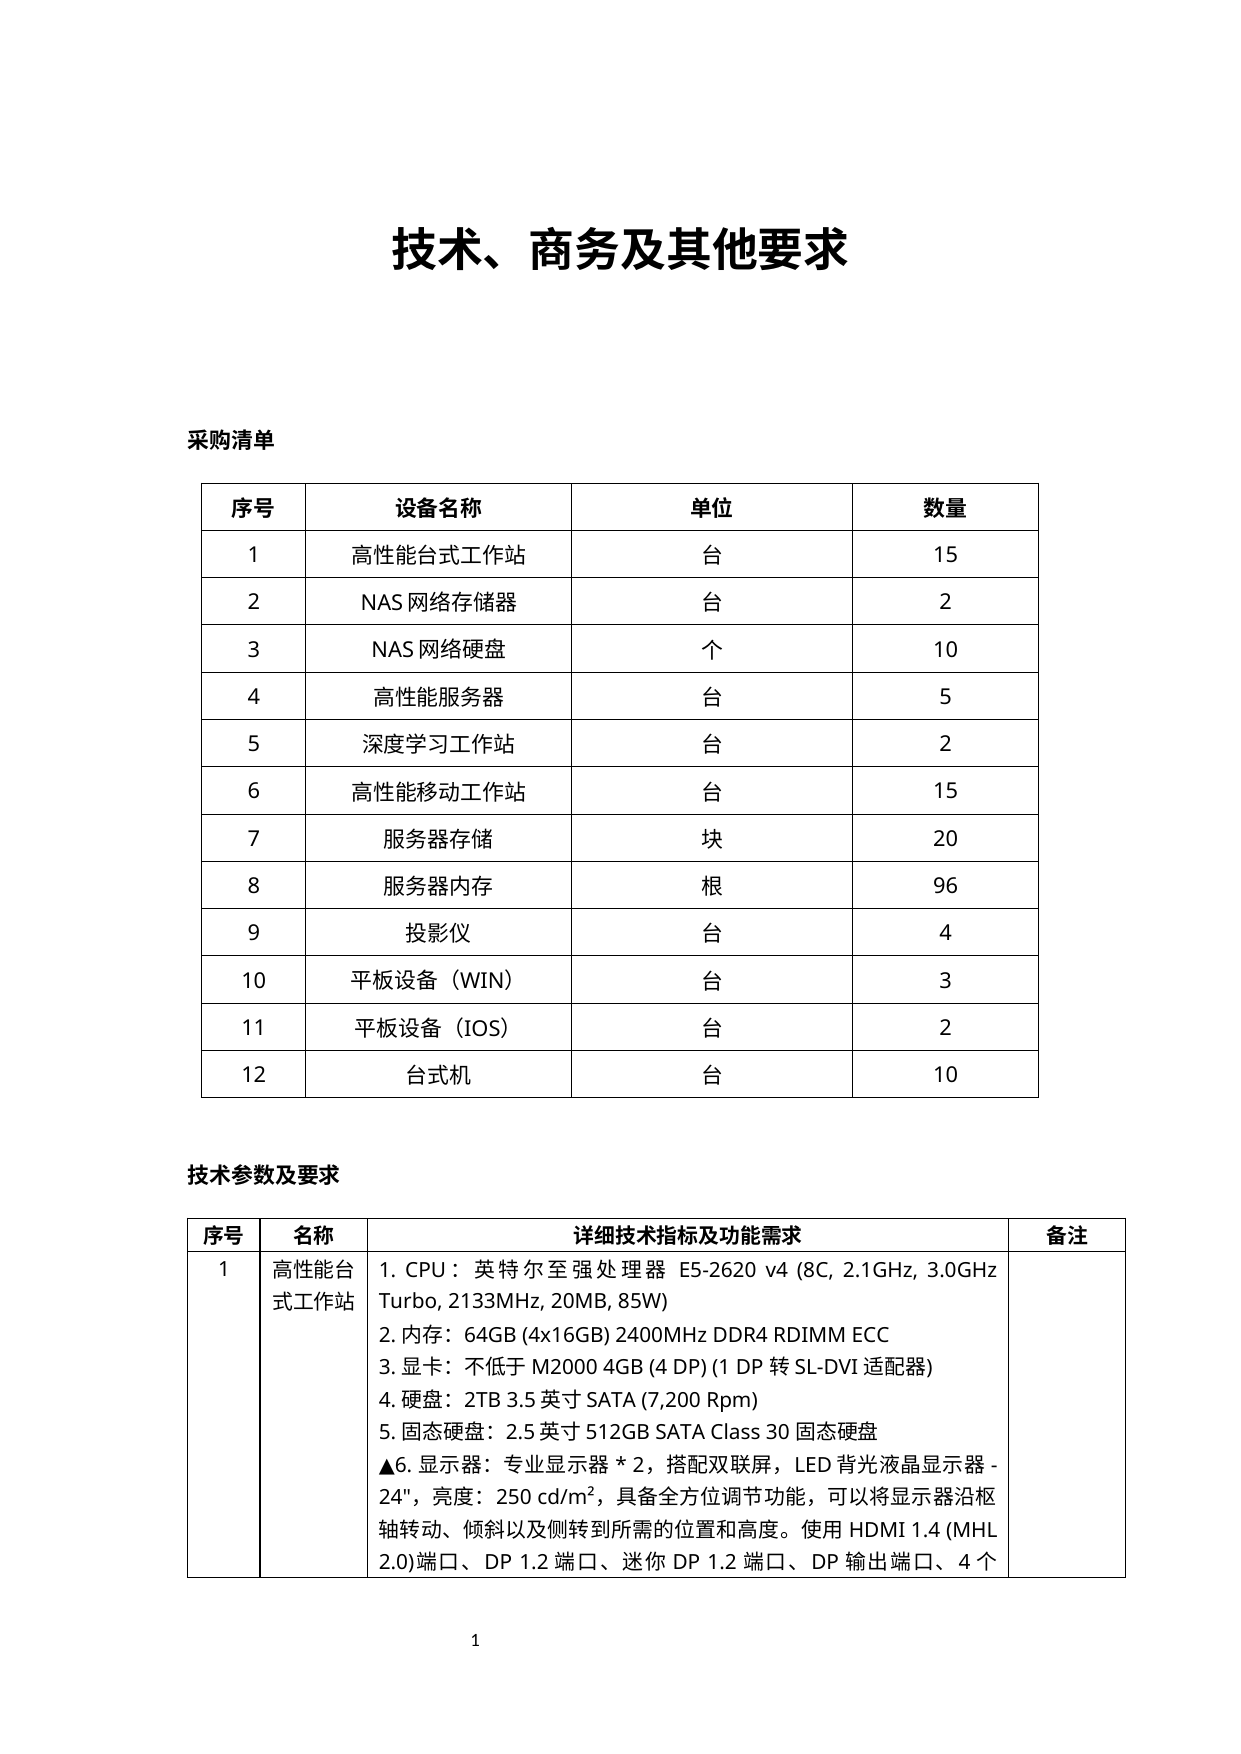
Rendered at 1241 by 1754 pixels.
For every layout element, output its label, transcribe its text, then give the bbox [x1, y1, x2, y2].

table_cell 平板设备（WIN） [306, 956, 571, 1003]
table_cell 5 [853, 673, 1038, 719]
table_header 名称 [261, 1219, 367, 1251]
table_cell NAS网络硬盘 [306, 625, 571, 672]
table_header 序号 [202, 484, 305, 530]
table_cell 高性能台式工作站 [306, 531, 571, 577]
table_cell 96 [853, 862, 1038, 908]
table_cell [368, 1252, 1008, 1577]
table_header 详细技术指标及功能需求 [368, 1219, 1008, 1251]
table_cell 9 [202, 909, 305, 955]
table_cell 10 [202, 956, 305, 1003]
table_cell 3 [853, 956, 1038, 1003]
table_cell 2 [202, 578, 305, 624]
table_cell 1 [202, 531, 305, 577]
table_cell 12 [202, 1051, 305, 1097]
table_cell 2 [853, 578, 1038, 624]
table_cell 7 [202, 815, 305, 861]
table_cell 6 [202, 767, 305, 813]
table_cell 5 [202, 720, 305, 766]
table_cell 台 [572, 578, 852, 624]
table_cell 1 [188, 1252, 259, 1577]
table_cell 台 [572, 531, 852, 577]
table_cell 10 [853, 625, 1038, 672]
table_cell 台 [572, 767, 852, 813]
table_cell 11 [202, 1004, 305, 1050]
table_cell 10 [853, 1051, 1038, 1097]
table_cell 服务器内存 [306, 862, 571, 908]
table_cell 高性能服务器 [306, 673, 571, 719]
table_cell 4 [853, 909, 1038, 955]
table_cell NAS网络存储器 [306, 578, 571, 624]
table_cell 根 [572, 862, 852, 908]
table_cell 台式机 [306, 1051, 571, 1097]
table_header 数量 [853, 484, 1038, 530]
table_cell 3 [202, 625, 305, 672]
subtitle 技术、商务及其他要求 [187, 197, 1053, 295]
table_cell 2 [853, 1004, 1038, 1050]
table_cell 台 [572, 956, 852, 1003]
table_cell 块 [572, 815, 852, 861]
table_cell 15 [853, 531, 1038, 577]
table_cell 台 [572, 909, 852, 955]
table_cell 高性能移动工作站 [306, 767, 571, 813]
table_header 设备名称 [306, 484, 571, 530]
table_cell 15 [853, 767, 1038, 813]
table_cell 服务器存储 [306, 815, 571, 861]
subtitle 采购清单 [187, 423, 1053, 455]
table_header 单位 [572, 484, 852, 530]
table_header 备注 [1009, 1219, 1125, 1251]
table_cell 深度学习工作站 [306, 720, 571, 766]
table_cell 高性能台式工作站 [261, 1252, 367, 1577]
table_cell 台 [572, 1004, 852, 1050]
table_cell 投影仪 [306, 909, 571, 955]
subtitle 技术参数及要求 [187, 1158, 1053, 1190]
table_header 序号 [188, 1219, 259, 1251]
table_cell 个 [572, 625, 852, 672]
table_cell 4 [202, 673, 305, 719]
table_cell 8 [202, 862, 305, 908]
table_cell [1009, 1252, 1125, 1577]
table_cell 台 [572, 720, 852, 766]
table_cell 平板设备（IOS） [306, 1004, 571, 1050]
table_cell 台 [572, 673, 852, 719]
table_cell 20 [853, 815, 1038, 861]
table_cell 台 [572, 1051, 852, 1097]
table_cell 2 [853, 720, 1038, 766]
